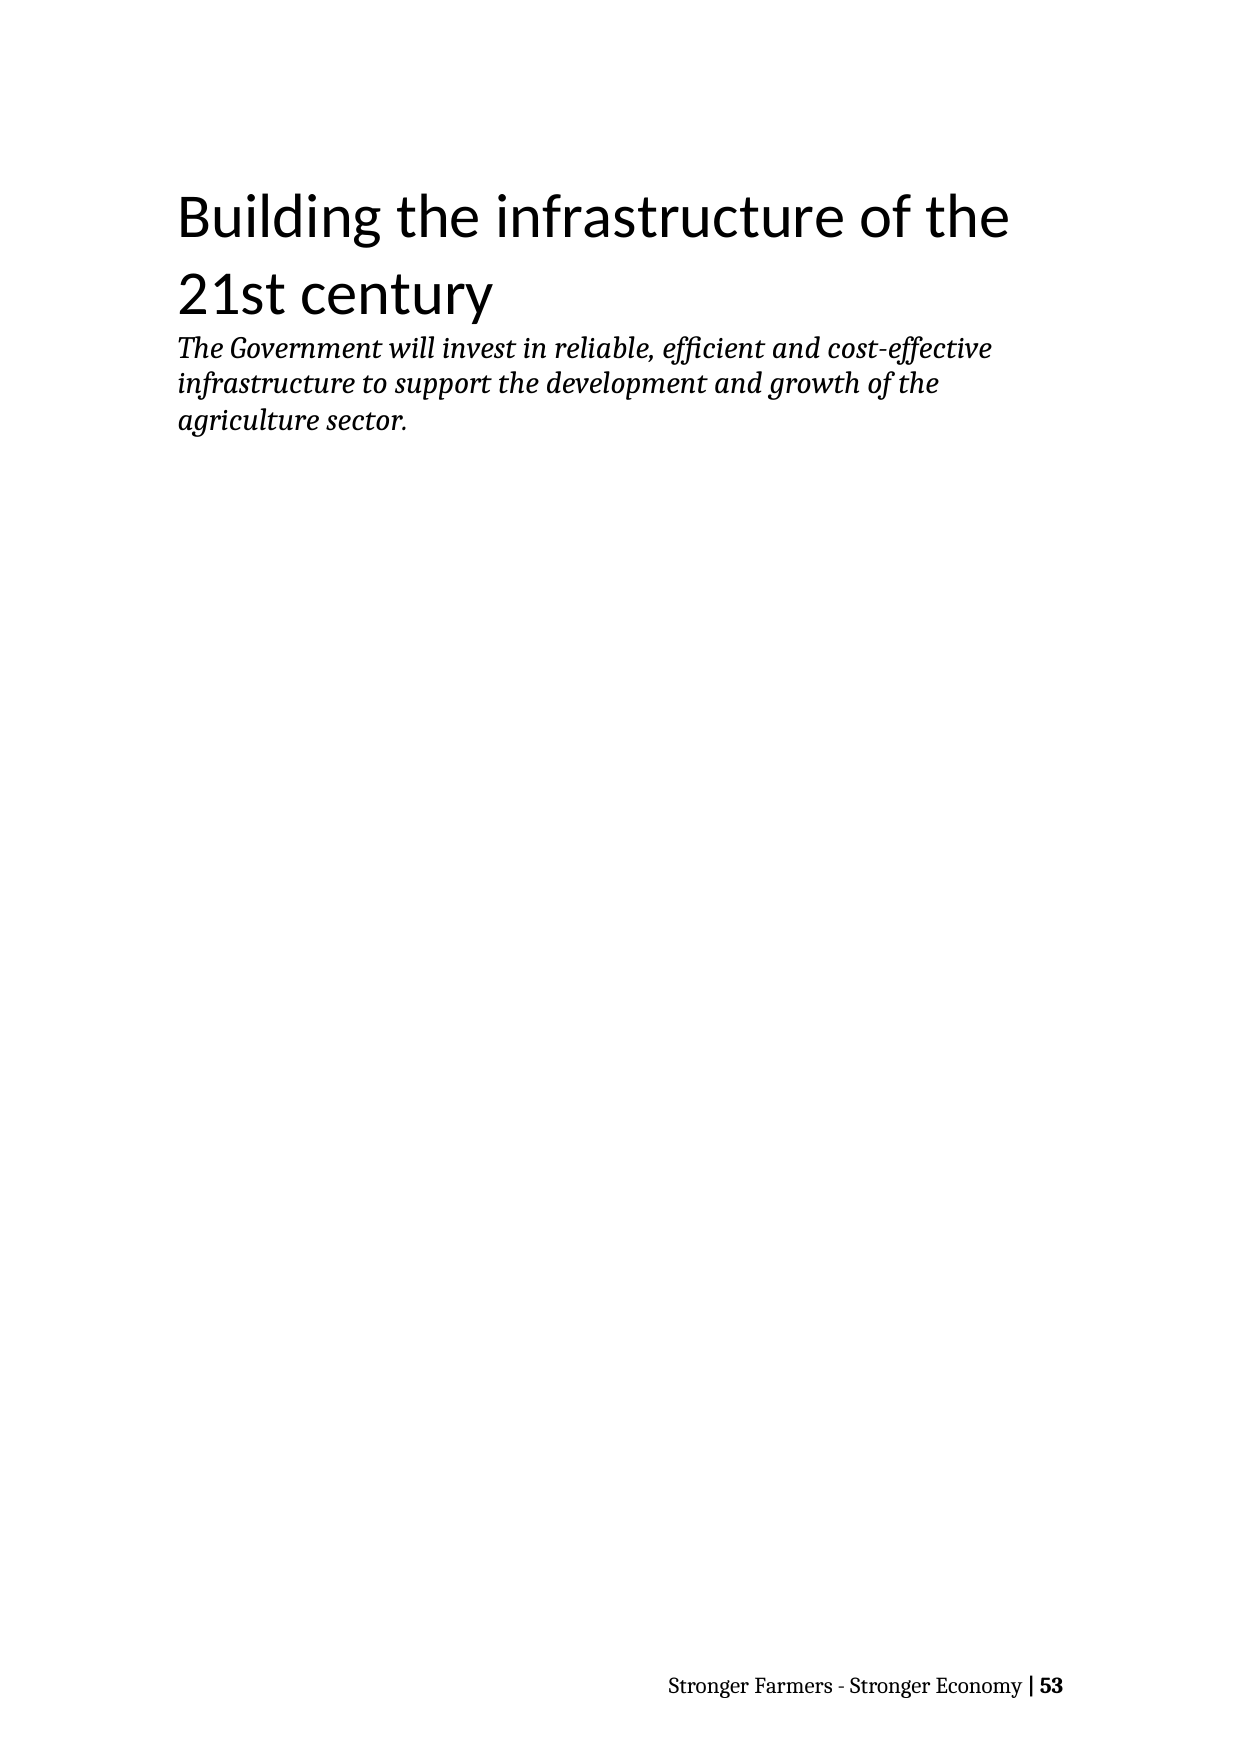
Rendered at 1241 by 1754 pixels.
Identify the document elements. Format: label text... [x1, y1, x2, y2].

text The Government will invest in reliable, efficient and cost-effective infrastructure to support the development and growth of the agriculture sector. [177, 330, 1063, 438]
text Building the infrastructure of the 21st century [177, 177, 1063, 330]
